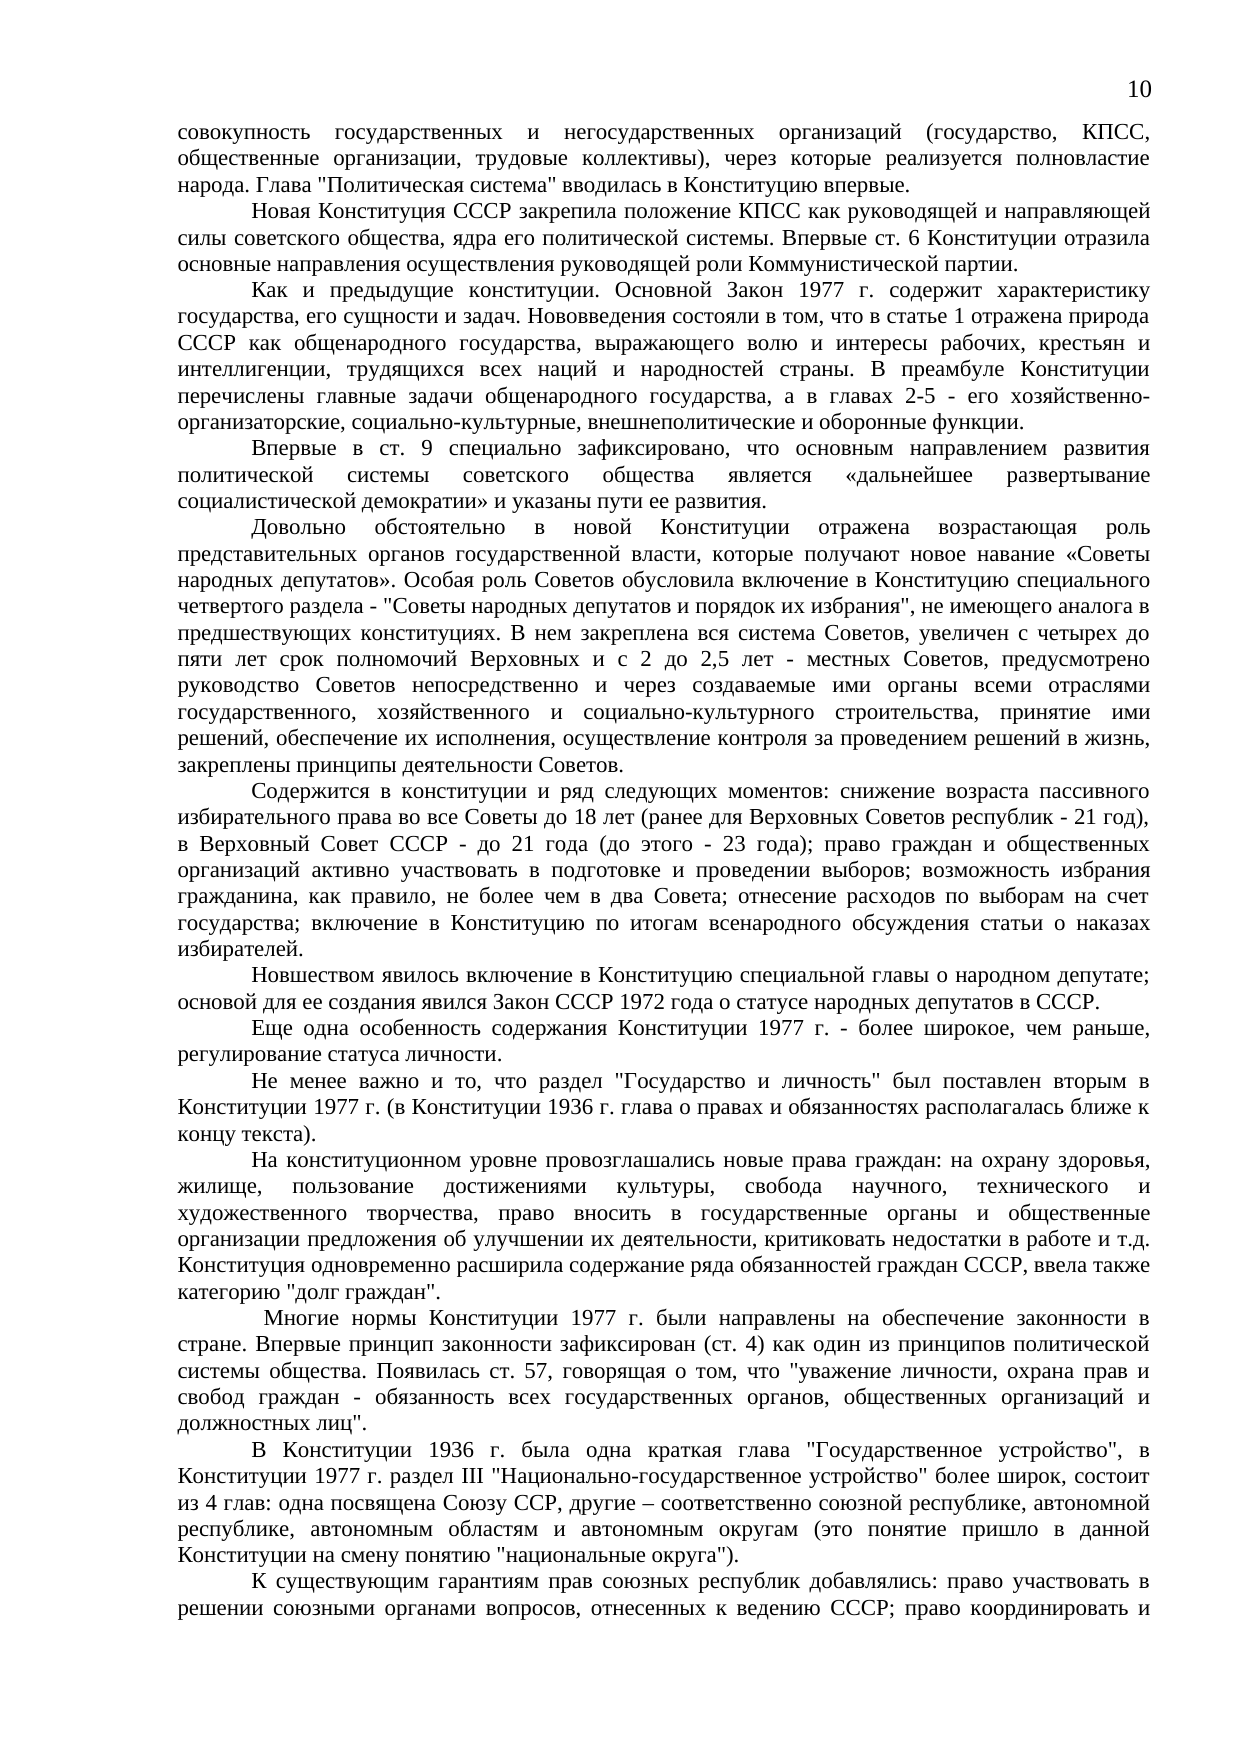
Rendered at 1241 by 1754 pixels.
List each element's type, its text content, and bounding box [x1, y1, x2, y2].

text Довольно обстоятельно в новой Конституции отражена возрастающая роль представительных органов государственной власти, которые получают новое навание «Советы народных депутатов». Особая роль Советов обусловила включение в Конституцию специального четвертого раздела - "Советы народных депутатов и порядок их избрания", не имеющего аналога в предшествующих конституциях. В нем закреплена вся система Советов, увеличен с четырех до пяти лет срок полномочий Верховных и с 2 до 2,5 лет - местных Советов, предусмотрено руководство Советов непосредственно и через создаваемые ими органы всеми отраслями государственного, хозяйственного и социально-культурного строительства, принятие ими решений, обеспечение их исполнения, осуществление контроля за проведением решений в жизнь, закреплены принципы деятельности Советов. [177, 513, 1152, 777]
text Впервые в ст. 9 специально зафиксировано, что основным направлением развития политической системы советского общества является «дальнейшее развертывание социалистической демократии» и указаны пути ее развития. [177, 434, 1152, 513]
text В Конституции . была одна краткая глава "Государственное устройство", в Конституции . раздел III "Национально-государственное устройство" более широк, состоит из 4 глав: одна посвящена Союзу ССР, другие – соответственно союзной республике, автономной республике, автономным областям и автономным округам (это понятие пришло в данной Конституции на смену понятию "национальные округа"). [177, 1436, 1152, 1568]
text Содержится в конституции и ряд следующих моментов: снижение возраста пассивного избирательного права во все Советы до 18 лет (ранее для Верховных Советов республик - 21 год), в Верховный Совет СССР - до 21 года (до этого - 23 года); право граждан и общественных организаций активно участвовать в подготовке и проведении выборов; возможность избрания гражданина, как правило, не более чем в два Совета; отнесение расходов по выборам на счет государства; включение в Конституцию по итогам всенародного обсуждения статьи о наказах избирателей. [177, 777, 1152, 961]
text Еще одна особенность содержания Конституции . - более широкое, чем раньше, регулирование статуса личности. [177, 1014, 1152, 1067]
text Как и предыдущие конституции. Основной Закон . содержит характеристику государства, его сущности и задач. Нововведения состояли в том, что в статье 1 отражена природа СССР как общенародного государства, выражающего волю и интересы рабочих, крестьян и интеллигенции, трудящихся всех наций и народностей страны. В преамбуле Конституции перечислены главные задачи общенародного государства, а в главах 2-5 - его хозяйственно-организаторские, социально-культурные, внешнеполитические и оборонные функции. [177, 276, 1152, 434]
text Многие нормы Конституции . были направлены на обеспечение законности в стране. Впервые принцип законности зафиксирован (ст. 4) как один из принципов политической системы общества. Появилась ст. 57, говорящая о том, что "уважение личности, охрана прав и свобод граждан - обязанность всех государственных органов, общественных организаций и должностных лиц". [177, 1304, 1152, 1436]
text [177, 1568, 1152, 1620]
text Не менее важно и то, что раздел "Государство и личность" был поставлен вторым в Конституции . (в Конституции . глава о правах и обязанностях располагалась ближе к концу текста). [177, 1067, 1152, 1146]
text Новая Конституция СССР закрепила положение КПСС как руководящей и направляющей силы советского общества, ядра его политической системы. Впервые ст. 6 Конституции отразила основные направления осуществления руководящей роли Коммунистической партии. [177, 197, 1152, 276]
text На конституционном уровне провозглашались новые права граждан: на охрану здоровья, жилище, пользование достижениями культуры, свобода научного, технического и художественного творчества, право вносить в государственные органы и общественные организации предложения об улучшении их деятельности, критиковать недостатки в работе и т.д. Конституция одновременно расширила содержание ряда обязанностей граждан СССР, ввела также категорию "долг граждан". [177, 1146, 1152, 1304]
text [177, 118, 1152, 197]
text Новшеством явилось включение в Конституцию специальной главы о народном депутате; основой для ее создания явился Закон СССР 1972 года о статусе народных депутатов в СССР. [177, 961, 1152, 1014]
